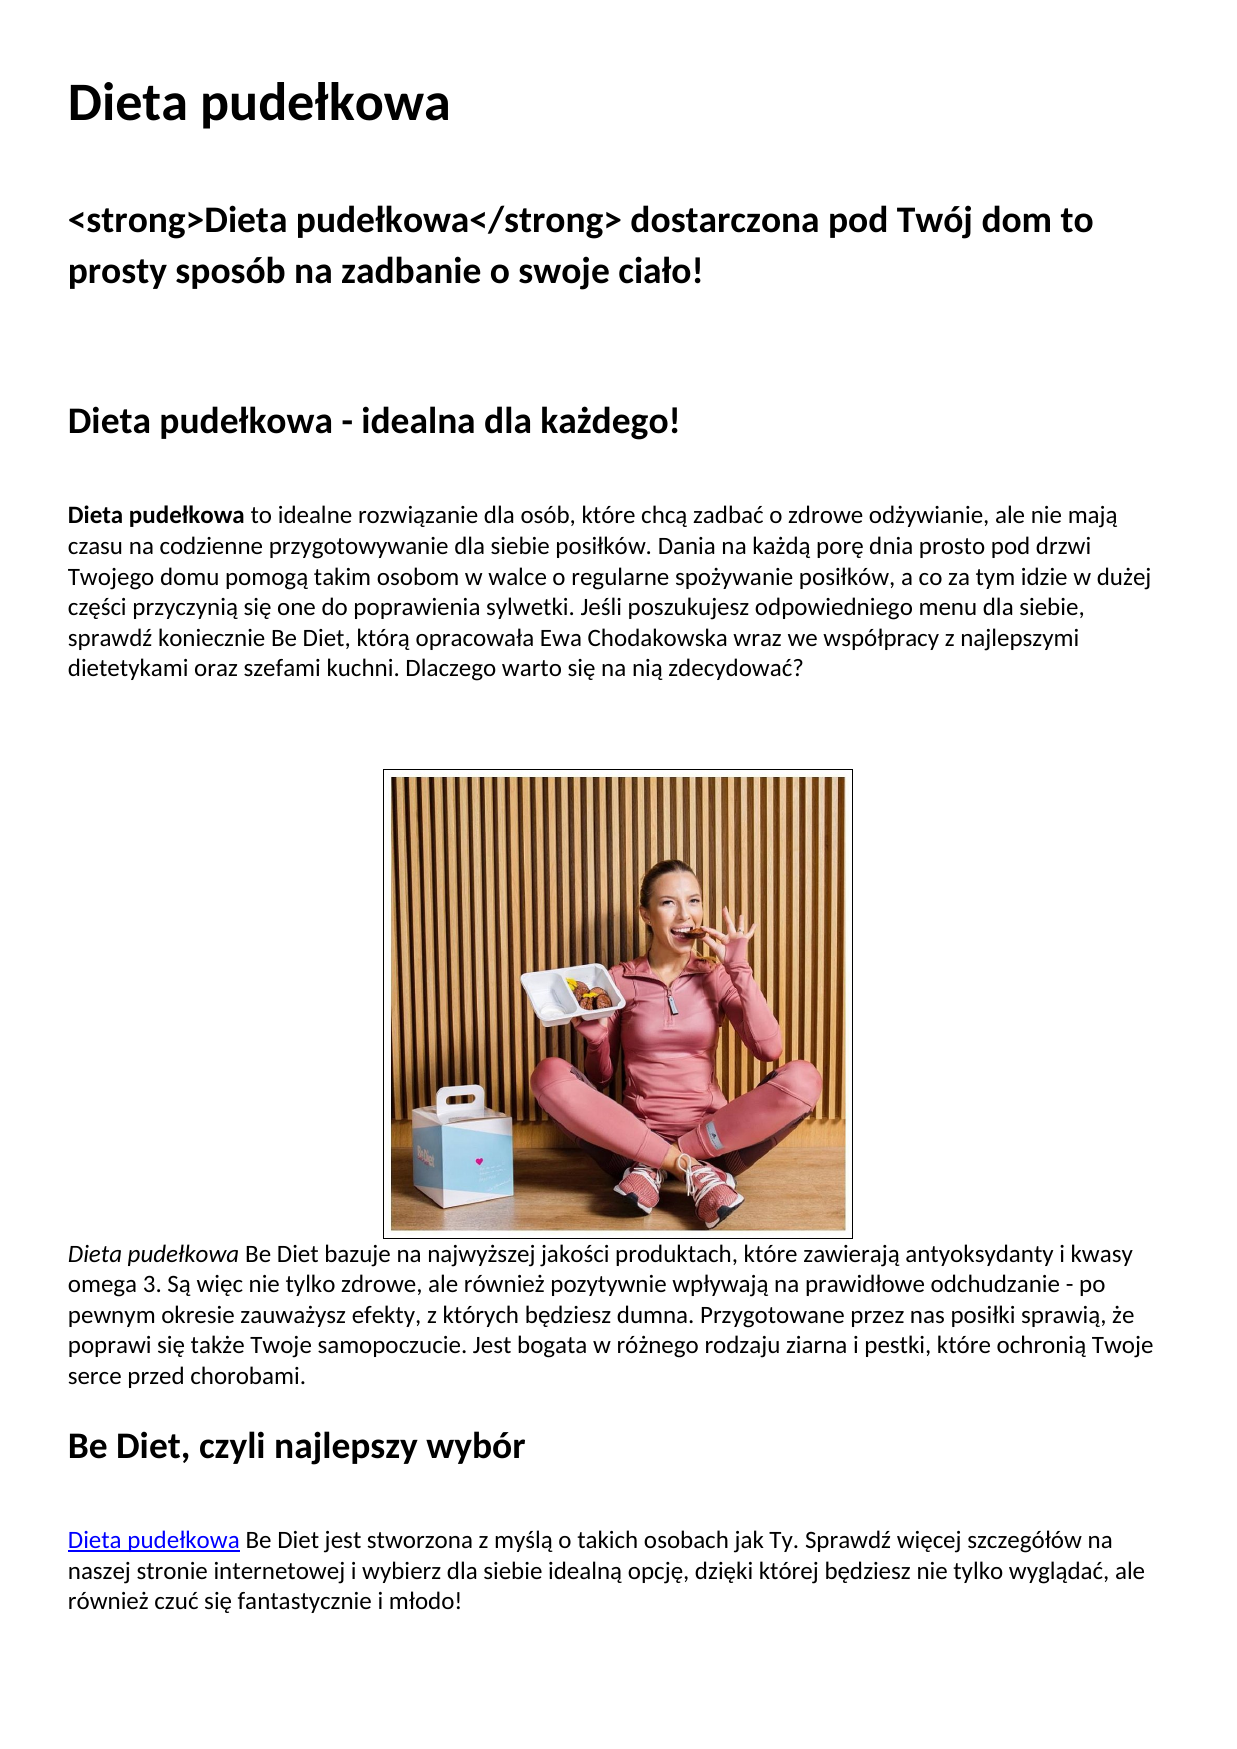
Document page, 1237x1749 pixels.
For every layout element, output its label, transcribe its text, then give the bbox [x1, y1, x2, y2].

text Be Diet, czyli najlepszy wybór [68, 1422, 1169, 1468]
text Dieta pudełkowa - idealna dla każdego! [68, 397, 1169, 443]
text Dieta pudełkowa [68, 68, 1169, 134]
text Dieta pudełkowa Be Diet jest stworzona z myślą o takich osobach jak Ty. Sprawdź więcej szczegółów na naszej stronie internetowej i wybierz dla siebie idealną opcję, dzięki której będziesz nie tylko wyglądać, ale również czuć się fantastycznie i młodo! [68, 1524, 1169, 1616]
text <strong>Dieta pudełkowa</strong> dostarczona pod Twój dom to prosty sposób na zadbanie o swoje ciało! [68, 196, 1169, 293]
text Dieta pudełkowa Be Diet bazuje na najwyższej jakości produktach, które zawierają antyoksydanty i kwasy omega 3. Są więc nie tylko zdrowe, ale również pozytywnie wpływają na prawidłowe odchudzanie - po pewnym okresie zauważysz efekty, z których będziesz dumna. Przygotowane przez nas posiłki sprawią, że poprawi się także Twoje samopoczucie. Jest bogata w różnego rodzaju ziarna i pestki, które ochronią Twoje serce przed chorobami. [68, 1238, 1169, 1391]
picture [384, 770, 852, 1238]
text Dieta pudełkowa to idealne rozwiązanie dla osób, które chcą zadbać o zdrowe odżywianie, ale nie mają czasu na codzienne przygotowywanie dla siebie posiłków. Dania na każdą porę dnia prosto pod drzwi Twojego domu pomogą takim osobom w walce o regularne spożywanie posiłków, a co za tym idzie w dużej części przyczynią się one do poprawienia sylwetki. Jeśli poszukujesz odpowiedniego menu dla siebie, sprawdź koniecznie Be Diet, którą opracowała Ewa Chodakowska wraz we współpracy z najlepszymi dietetykami oraz szefami kuchni. Dlaczego warto się na nią zdecydować? [68, 500, 1169, 683]
